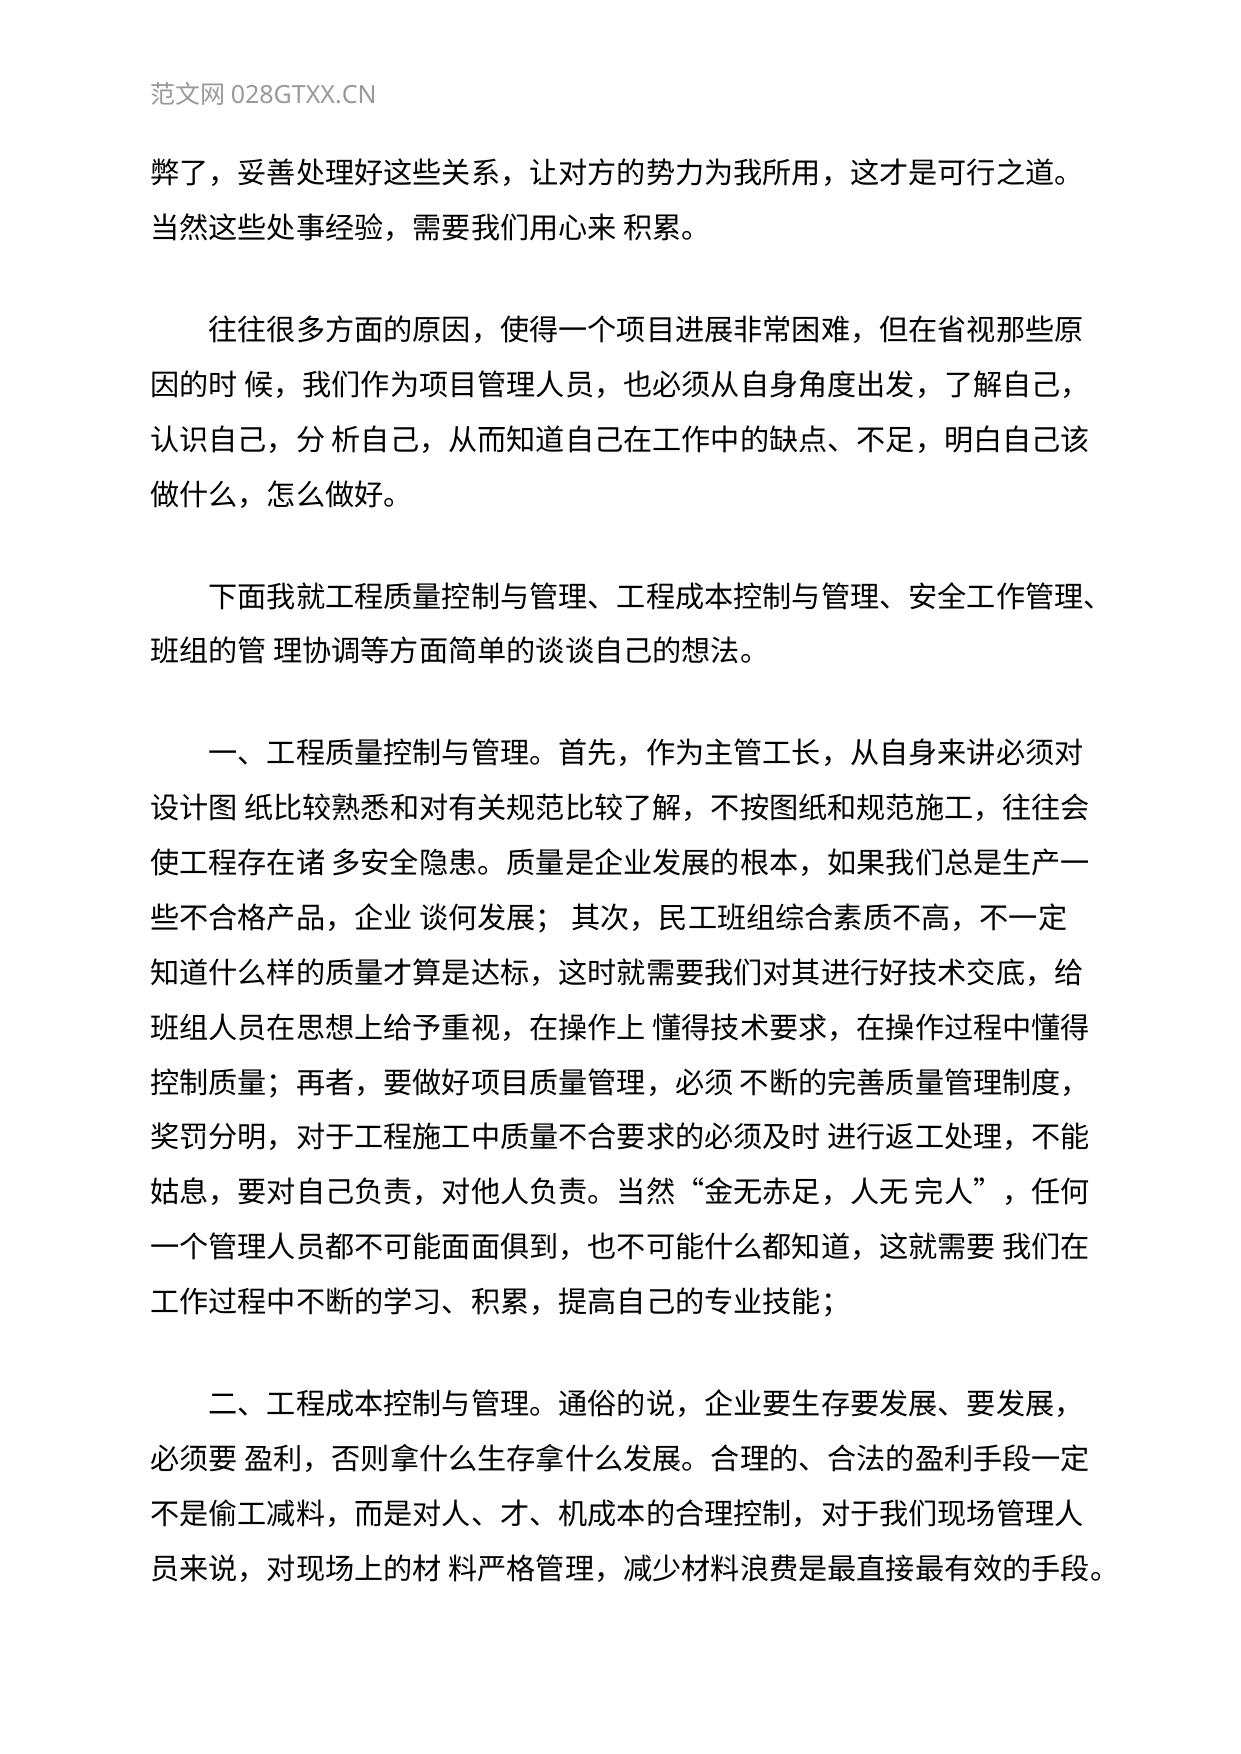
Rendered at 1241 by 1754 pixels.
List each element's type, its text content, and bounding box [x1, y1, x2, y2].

text 一、工程质量控制与管理。首先，作为主管工长，从自身来讲必须对设计图 纸比较熟悉和对有关规范比较了解，不按图纸和规范施工，往往会使工程存在诸 多安全隐患。质量是企业发展的根本，如果我们总是生产一些不合格产品，企业 谈何发展； 其次，民工班组综合素质不高，不一定知道什么样的质量才算是达标，这时就需要我们对其进行好技术交底，给班组人员在思想上给予重视，在操作上 懂得技术要求，在操作过程中懂得控制质量；再者，要做好项目质量管理，必须 不断的完善质量管理制度，奖罚分明，对于工程施工中质量不合要求的必须及时 进行返工处理，不能姑息，要对自己负责，对他人负责。当然“金无赤足，人无 完人”，任何一个管理人员都不可能面面俱到，也不可能什么都知道，这就需要 我们在工作过程中不断的学习、积累，提高自己的专业技能； [150, 730, 1090, 1321]
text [150, 1381, 1090, 1587]
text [150, 150, 1090, 247]
text 下面我就工程质量控制与管理、工程成本控制与管理、安全工作管理、班组的管 理协调等方面简单的谈谈自己的想法。 [150, 573, 1090, 670]
text 往往很多方面的原因，使得一个项目进展非常困难，但在省视那些原因的时 候，我们作为项目管理人员，也必须从自身角度出发，了解自己，认识自己，分 析自己，从而知道自己在工作中的缺点、不足，明白自己该做什么，怎么做好。 [150, 307, 1090, 514]
